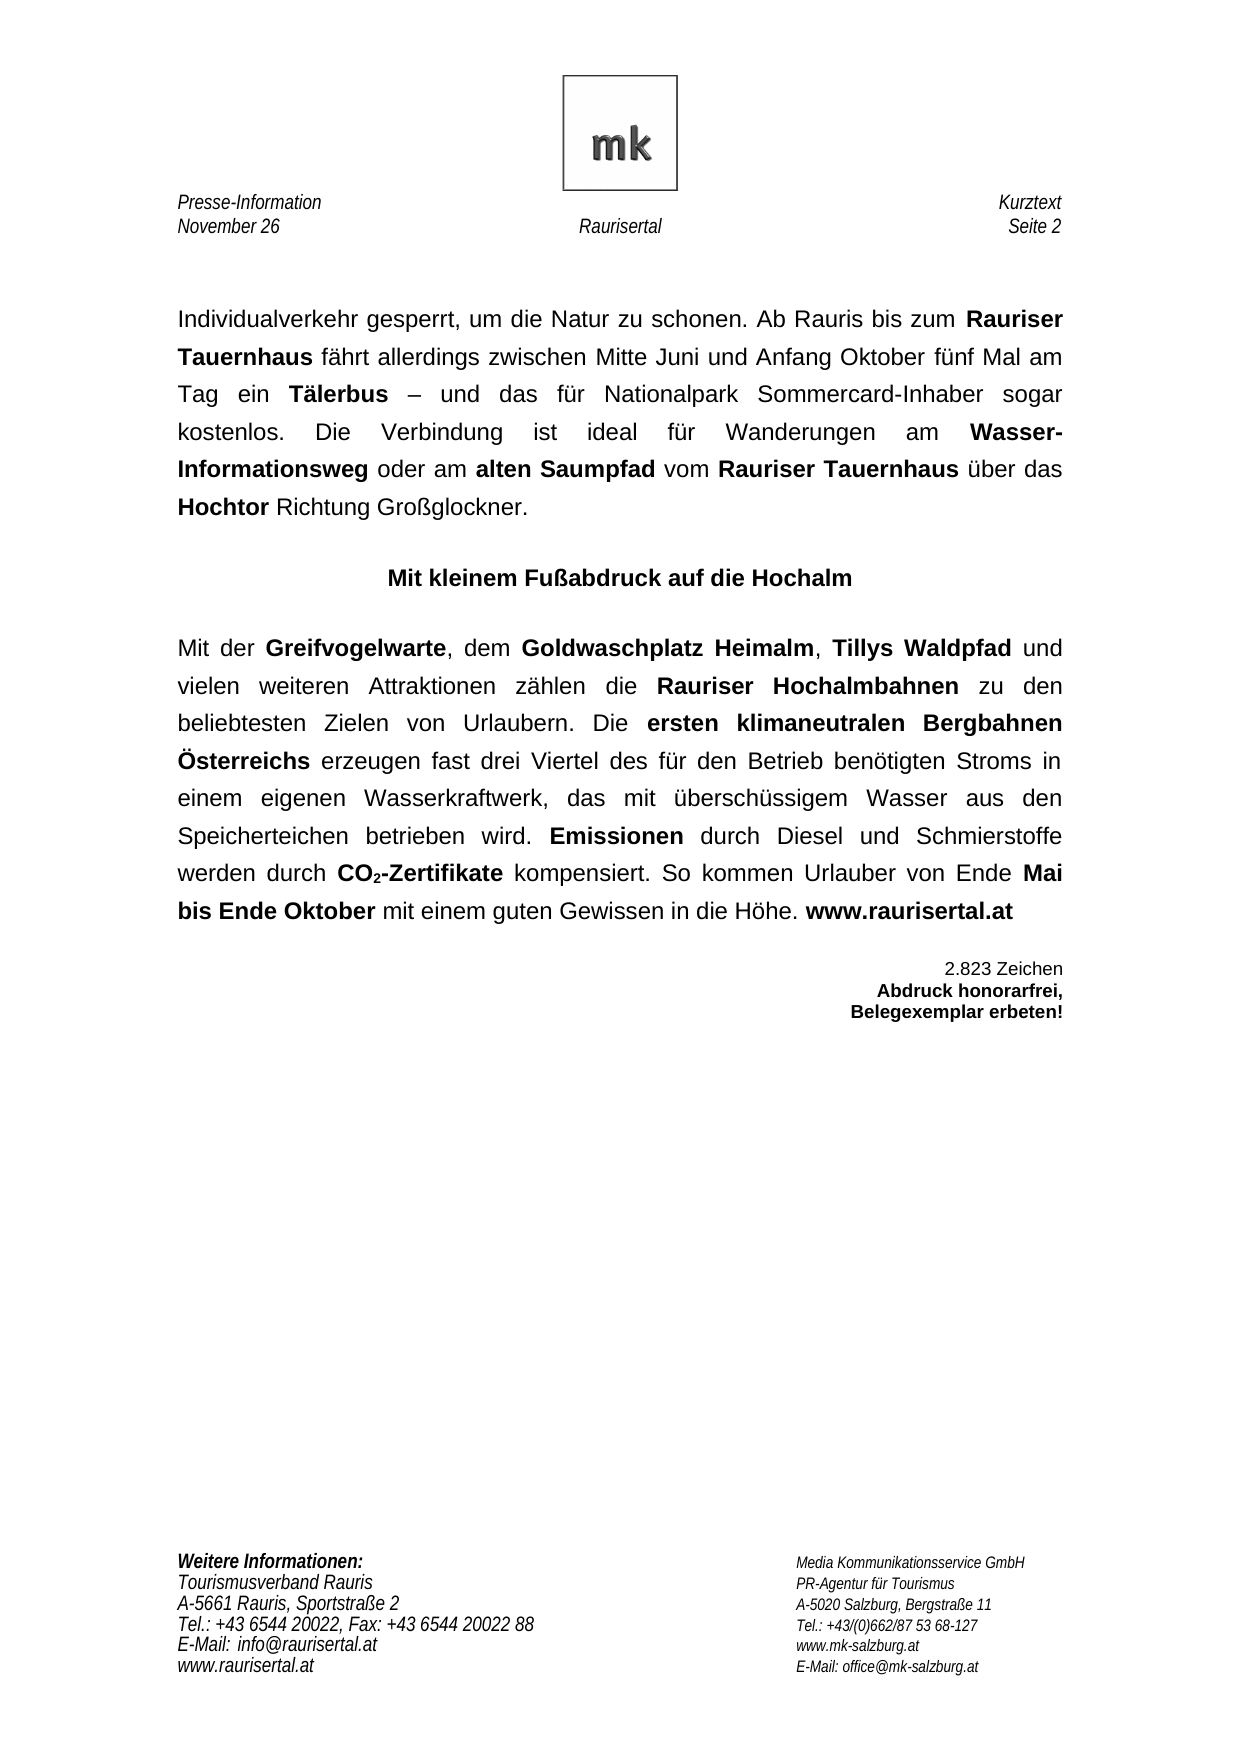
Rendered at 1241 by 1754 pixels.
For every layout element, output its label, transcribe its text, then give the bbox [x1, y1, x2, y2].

picture [562, 75, 678, 191]
text 2.823 Zeichen Abdruck honorarfrei, Belegexemplar erbeten! [177, 958, 1063, 1022]
subtitle Mit kleinem Fußabdruck auf die Hochalm [177, 554, 1063, 591]
text Mit der Greifvogelwarte, dem Goldwaschplatz Heimalm, Tillys Waldpfad und vielen weiteren Attraktionen zählen die Rauriser Hochalmbahnen zu den beliebtesten Zielen von Urlaubern. Die ersten klimaneutralen Bergbahnen Österreichs erzeugen fast drei Viertel des für den Betrieb benötigten Stroms in einem eigenen Wasserkraftwerk, das mit überschüssigem Wasser aus den Speicherteichen betrieben wird. Emissionen durch Diesel und Schmierstoffe werden durch CO2-Zertifikate kompensiert. So kommen Urlauber von Ende Mai bis Ende Oktober mit einem guten Gewissen in die Höhe. www.raurisertal.at [177, 624, 1063, 924]
